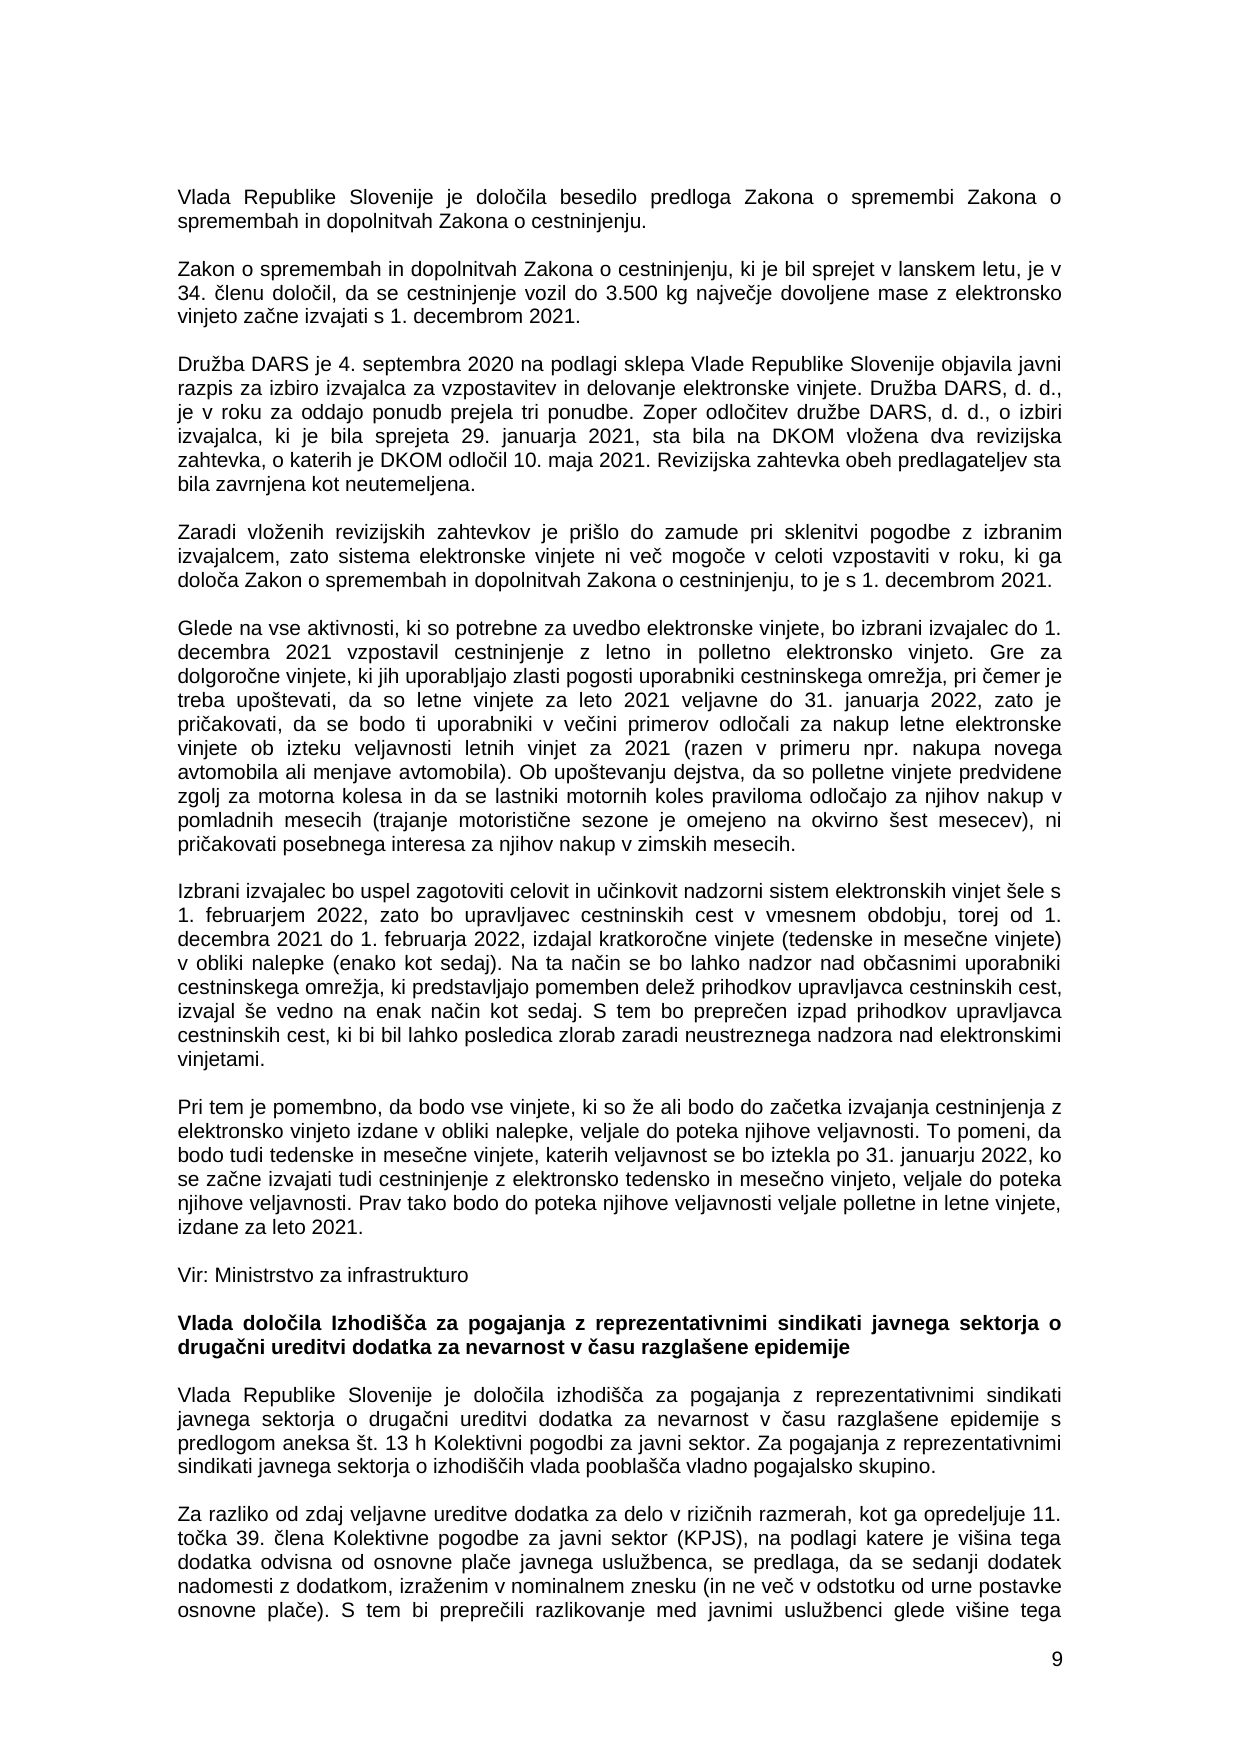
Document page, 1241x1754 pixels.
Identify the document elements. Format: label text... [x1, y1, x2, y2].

text Glede na vse aktivnosti, ki so potrebne za uvedbo elektronske vinjete, bo izbrani izvajalec do 1. decembra 2021 vzpostavil cestninjenje z letno in polletno elektronsko vinjeto. Gre za dolgoročne vinjete, ki jih uporabljajo zlasti pogosti uporabniki cestninskega omrežja, pri čemer je treba upoštevati, da so letne vinjete za leto 2021 veljavne do 31. januarja 2022, zato je pričakovati, da se bodo ti uporabniki v večini primerov odločali za nakup letne elektronske vinjete ob izteku veljavnosti letnih vinjet za 2021 (razen v primeru npr. nakupa novega avtomobila ali menjave avtomobila). Ob upoštevanju dejstva, da so polletne vinjete predvidene zgolj za motorna kolesa in da se lastniki motornih koles praviloma odločajo za njihov nakup v pomladnih mesecih (trajanje motoristične sezone je omejeno na okvirno šest mesecev), ni pričakovati posebnega interesa za njihov nakup v zimskih mesecih. [177, 616, 1063, 855]
text Vlada določila Izhodišča za pogajanja z reprezentativnimi sindikati javnega sektorja o drugačni ureditvi dodatka za nevarnost v času razglašene epidemije [177, 1311, 1063, 1358]
text Vir: Ministrstvo za infrastrukturo [177, 1263, 1063, 1287]
text Zakon o spremembah in dopolnitvah Zakona o cestninjenju, ki je bil sprejet v lanskem letu, je v 34. členu določil, da se cestninjenje vozil do 3.500 kg največje dovoljene mase z elektronsko vinjeto začne izvajati s 1. decembrom 2021. [177, 256, 1063, 328]
text Vlada Republike Slovenije je določila besedilo predloga Zakona o spremembi Zakona o spremembah in dopolnitvah Zakona o cestninjenju. [177, 184, 1063, 232]
text Vlada Republike Slovenije je določila izhodišča za pogajanja z reprezentativnimi sindikati javnega sektorja o drugačni ureditvi dodatka za nevarnost v času razglašene epidemije s predlogom aneksa št. 13 h Kolektivni pogodbi za javni sektor. Za pogajanja z reprezentativnimi sindikati javnega sektorja o izhodiščih vlada pooblašča vladno pogajalsko skupino. [177, 1382, 1063, 1478]
text Izbrani izvajalec bo uspel zagotoviti celovit in učinkovit nadzorni sistem elektronskih vinjet šele s 1. februarjem 2022, zato bo upravljavec cestninskih cest v vmesnem obdobju, torej od 1. decembra 2021 do 1. februarja 2022, izdajal kratkoročne vinjete (tedenske in mesečne vinjete) v obliki nalepke (enako kot sedaj). Na ta način se bo lahko nadzor nad občasnimi uporabniki cestninskega omrežja, ki predstavljajo pomemben delež prihodkov upravljavca cestninskih cest, izvajal še vedno na enak način kot sedaj. S tem bo preprečen izpad prihodkov upravljavca cestninskih cest, ki bi bil lahko posledica zlorab zaradi neustreznega nadzora nad elektronskimi vinjetami. [177, 879, 1063, 1071]
text Zaradi vloženih revizijskih zahtevkov je prišlo do zamude pri sklenitvi pogodbe z izbranim izvajalcem, zato sistema elektronske vinjete ni več mogoče v celoti vzpostaviti v roku, ki ga določa Zakon o spremembah in dopolnitvah Zakona o cestninjenju, to je s 1. decembrom 2021. [177, 520, 1063, 592]
text Pri tem je pomembno, da bodo vse vinjete, ki so že ali bodo do začetka izvajanja cestninjenja z elektronsko vinjeto izdane v obliki nalepke, veljale do poteka njihove veljavnosti. To pomeni, da bodo tudi tedenske in mesečne vinjete, katerih veljavnost se bo iztekla po 31. januarju 2022, ko se začne izvajati tudi cestninjenje z elektronsko tedensko in mesečno vinjeto, veljale do poteka njihove veljavnosti. Prav tako bodo do poteka njihove veljavnosti veljale polletne in letne vinjete, izdane za leto 2021. [177, 1095, 1063, 1239]
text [177, 1502, 1063, 1622]
text Družba DARS je 4. septembra 2020 na podlagi sklepa Vlade Republike Slovenije objavila javni razpis za izbiro izvajalca za vzpostavitev in delovanje elektronske vinjete. Družba DARS, d. d., je v roku za oddajo ponudb prejela tri ponudbe. Zoper odločitev družbe DARS, d. d., o izbiri izvajalca, ki je bila sprejeta 29. januarja 2021, sta bila na DKOM vložena dva revizijska zahtevka, o katerih je DKOM odločil 10. maja 2021. Revizijska zahtevka obeh predlagateljev sta bila zavrnjena kot neutemeljena. [177, 352, 1063, 496]
